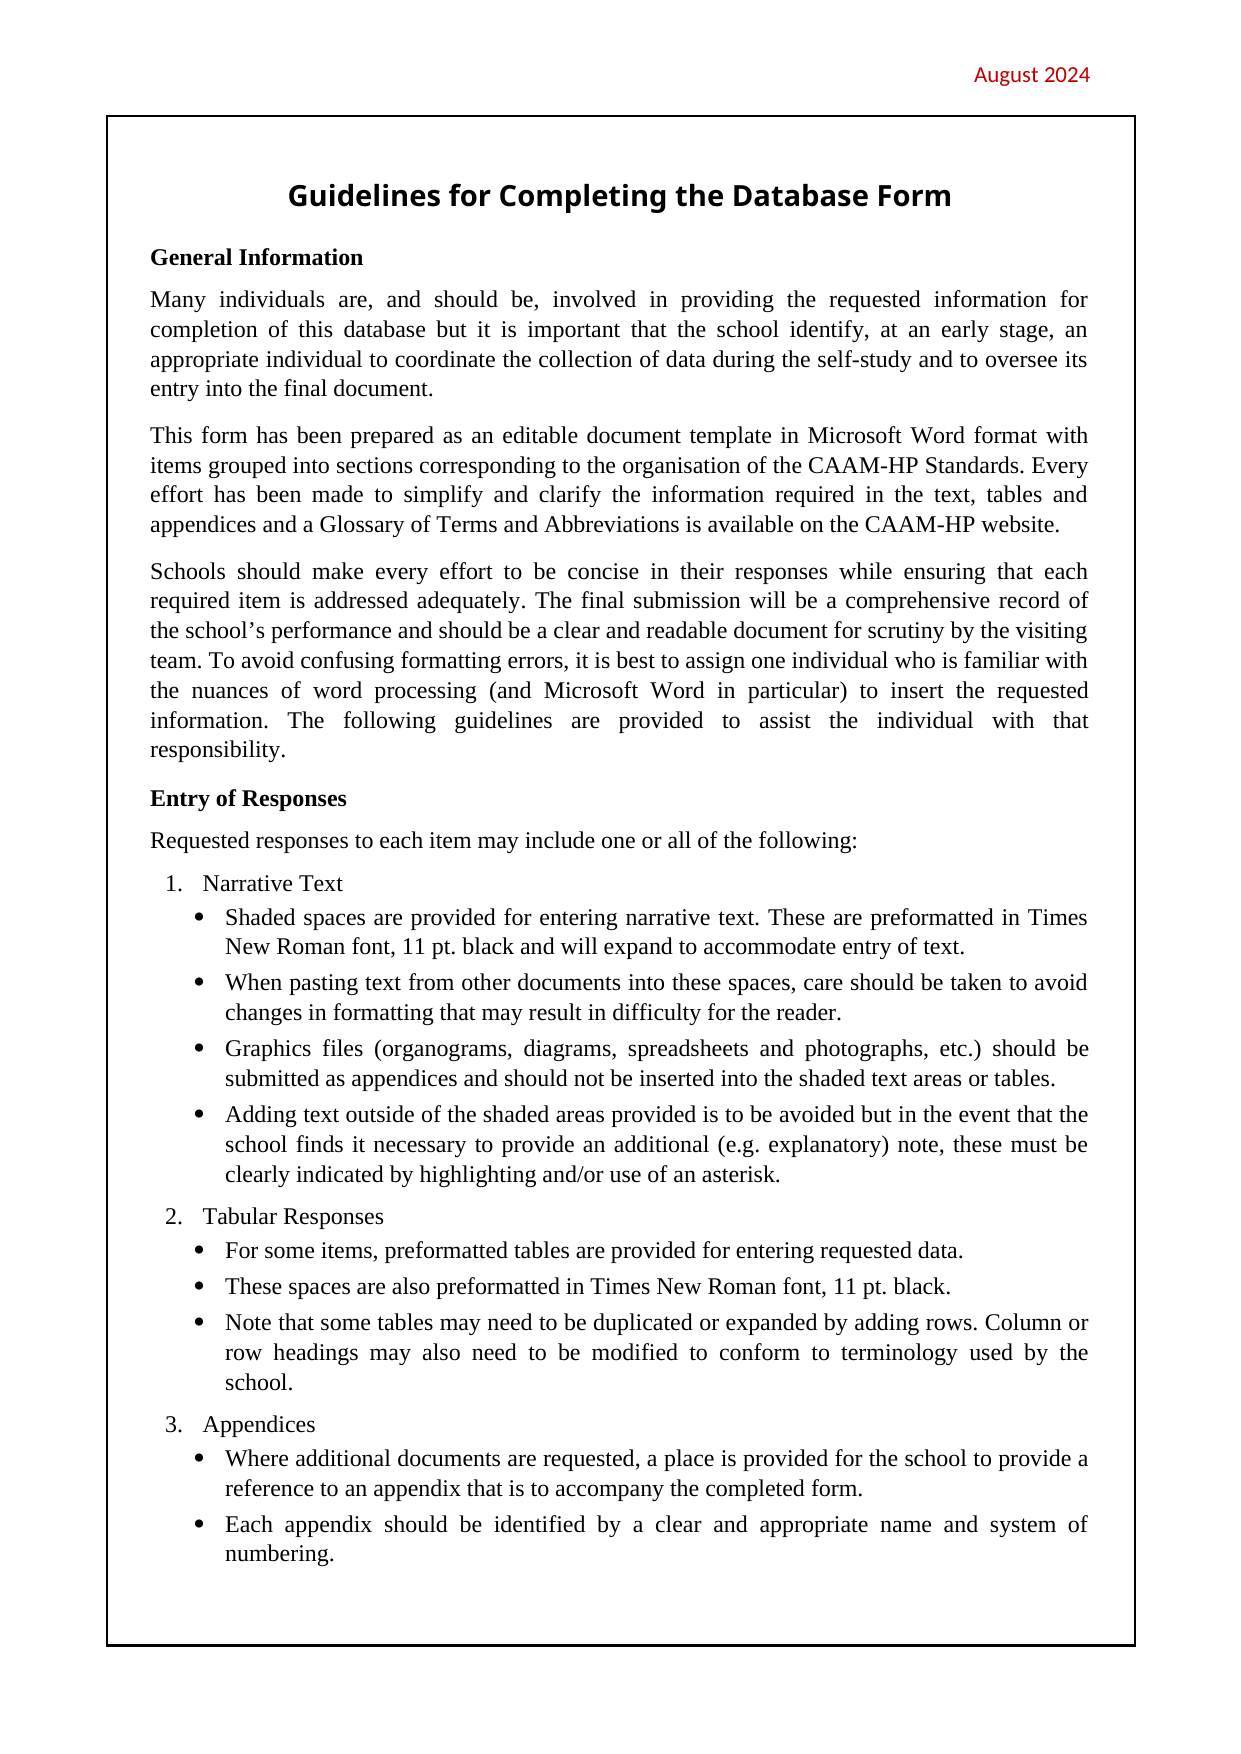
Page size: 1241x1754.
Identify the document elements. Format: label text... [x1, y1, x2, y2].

list Shaded spaces are provided for entering narrative text. These are preformatted in Times New Roman font, 11 pt. black and will expand to accommodate entry of text. [195, 903, 1090, 960]
list Tabular Responses [165, 1202, 1090, 1229]
text This form has been prepared as an editable document template in Microsoft Word format with items grouped into sections corresponding to the organisation of the CAAM-HP Standards. Every effort has been made to simplify and clarify the information required in the text, tables and appendices and a Glossary of Terms and Abbreviations is available on the CAAM-HP website. [150, 421, 1090, 538]
list Graphics files (organograms, diagrams, spreadsheets and photographs, etc.) should be submitted as appendices and should not be inserted into the shaded text areas or tables. [195, 1034, 1090, 1092]
list Note that some tables may need to be duplicated or expanded by adding rows. Column or row headings may also need to be modified to conform to terminology used by the school. [195, 1308, 1090, 1395]
text Entry of Responses [150, 784, 1090, 812]
text Requested responses to each item may include one or all of the following: [150, 826, 1090, 854]
list Narrative Text [165, 869, 1090, 896]
text Schools should make every effort to be concise in their responses while ensuring that each required item is addressed adequately. The final submission will be a comprehensive record of the school’s performance and should be a clear and readable document for scrutiny by the visiting team. To avoid confusing formatting errors, it is best to assign one individual who is familiar with the nuances of word processing (and Microsoft Word in particular) to insert the requested information. The following guidelines are provided to assist the individual with that responsibility. [150, 557, 1090, 763]
list Each appendix should be identified by a clear and appropriate name and system of numbering. [195, 1510, 1090, 1567]
list These spaces are also preformatted in Times New Roman font, 11 pt. black. [195, 1272, 1090, 1299]
list Adding text outside of the shaded areas provided is to be avoided but in the event that the school finds it necessary to provide an additional (e.g. explanatory) note, these must be clearly indicated by highlighting and/or use of an asterisk. [195, 1100, 1090, 1187]
text General Information [150, 243, 1090, 270]
list When pasting text from other documents into these spaces, care should be taken to avoid changes in formatting that may result in difficulty for the reader. [195, 968, 1090, 1026]
list For some items, preformatted tables are provided for entering requested data. [195, 1236, 1090, 1263]
text Guidelines for Completing the Database Form [150, 175, 1090, 215]
list Where additional documents are requested, a place is provided for the school to provide a reference to an appendix that is to accompany the completed form. [195, 1444, 1090, 1501]
list Appendices [165, 1410, 1090, 1437]
text Many individuals are, and should be, involved in providing the requested information for completion of this database but it is important that the school identify, at an early stage, an appropriate individual to coordinate the collection of data during the self-study and to oversee its entry into the final document. [150, 285, 1090, 402]
